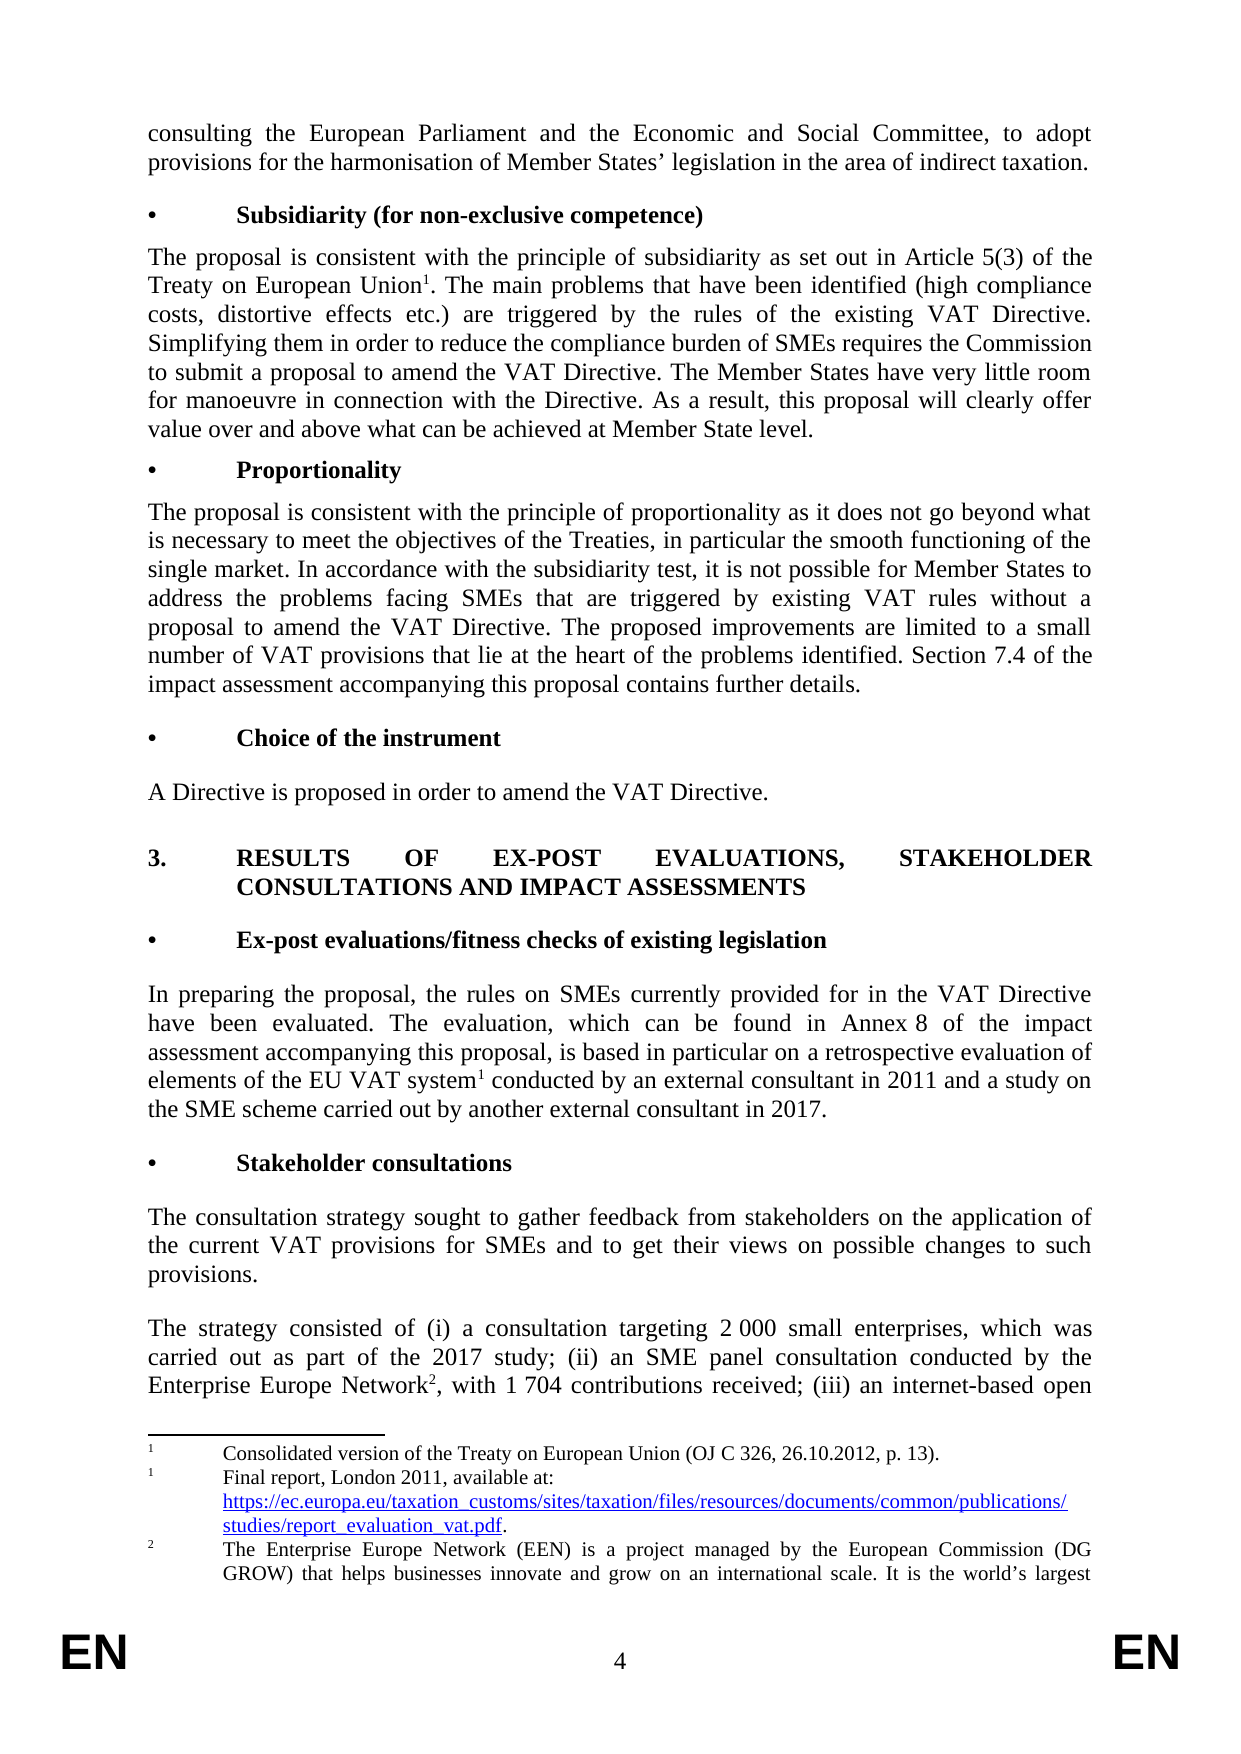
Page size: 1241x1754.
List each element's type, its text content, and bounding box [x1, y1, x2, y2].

subtitle • Ex-post evaluations/fitness checks of existing legislation [148, 926, 1093, 954]
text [148, 1313, 1093, 1399]
text A Directive is proposed in order to amend the VAT Directive. [148, 777, 1093, 806]
subtitle • Subsidiarity (for non-exclusive competence) [148, 201, 1093, 229]
subtitle • Stakeholder consultations [148, 1148, 1093, 1177]
subtitle • Choice of the instrument [148, 723, 1093, 752]
subtitle • Proportionality [148, 456, 1093, 484]
text The proposal is consistent with the principle of subsidiarity as set out in Article 5(3) of the Treaty on European Union. The main problems that have been identified (high compliance costs, distortive effects etc.) are triggered by the rules of the existing VAT Directive. Simplifying them in order to reduce the compliance burden of SMEs requires the Commission to submit a proposal to amend the VAT Directive. The Member States have very little room for manoeuvre in connection with the Directive. As a result, this proposal will clearly offer value over and above what can be achieved at Member State level. [148, 242, 1093, 443]
subtitle 3. RESULTS OF EX-POST EVALUATIONS, STAKEHOLDER CONSULTATIONS AND IMPACT ASSESSMENTS [148, 843, 1093, 901]
text The Directive resulting from this proposal amends the VAT Directive on the basis of Article 113 of the Treaty on the Functioning of the European Union. This provision enables the Council, acting unanimously in accordance with a special legislative procedure and after consulting the European Parliament and the Economic and Social Committee, to adopt provisions for the harmonisation of Member States’ legislation in the area of indirect taxation. [148, 118, 1093, 176]
text The proposal is consistent with the principle of proportionality as it does not go beyond what is necessary to meet the objectives of the Treaties, in particular the smooth functioning of the single market. In accordance with the subsidiarity test, it is not possible for Member States to address the problems facing SMEs that are triggered by existing VAT rules without a proposal to amend the VAT Directive. The proposed improvements are limited to a small number of VAT provisions that lie at the heart of the problems identified. Section 7.4 of the impact assessment accompanying this proposal contains further details. [148, 497, 1093, 698]
text The consultation strategy sought to gather feedback from stakeholders on the application of the current VAT provisions for SMEs and to get their views on possible changes to such provisions. [148, 1202, 1093, 1288]
text In preparing the proposal, the rules on SMEs currently provided for in the VAT Directive have been evaluated. The evaluation, which can be found in Annex 8 of the impact assessment accompanying this proposal, is based in particular on a retrospective evaluation of elements of the EU VAT system conducted by an external consultant in 2011 and a study on the SME scheme carried out by another external consultant in 2017. [148, 979, 1093, 1123]
